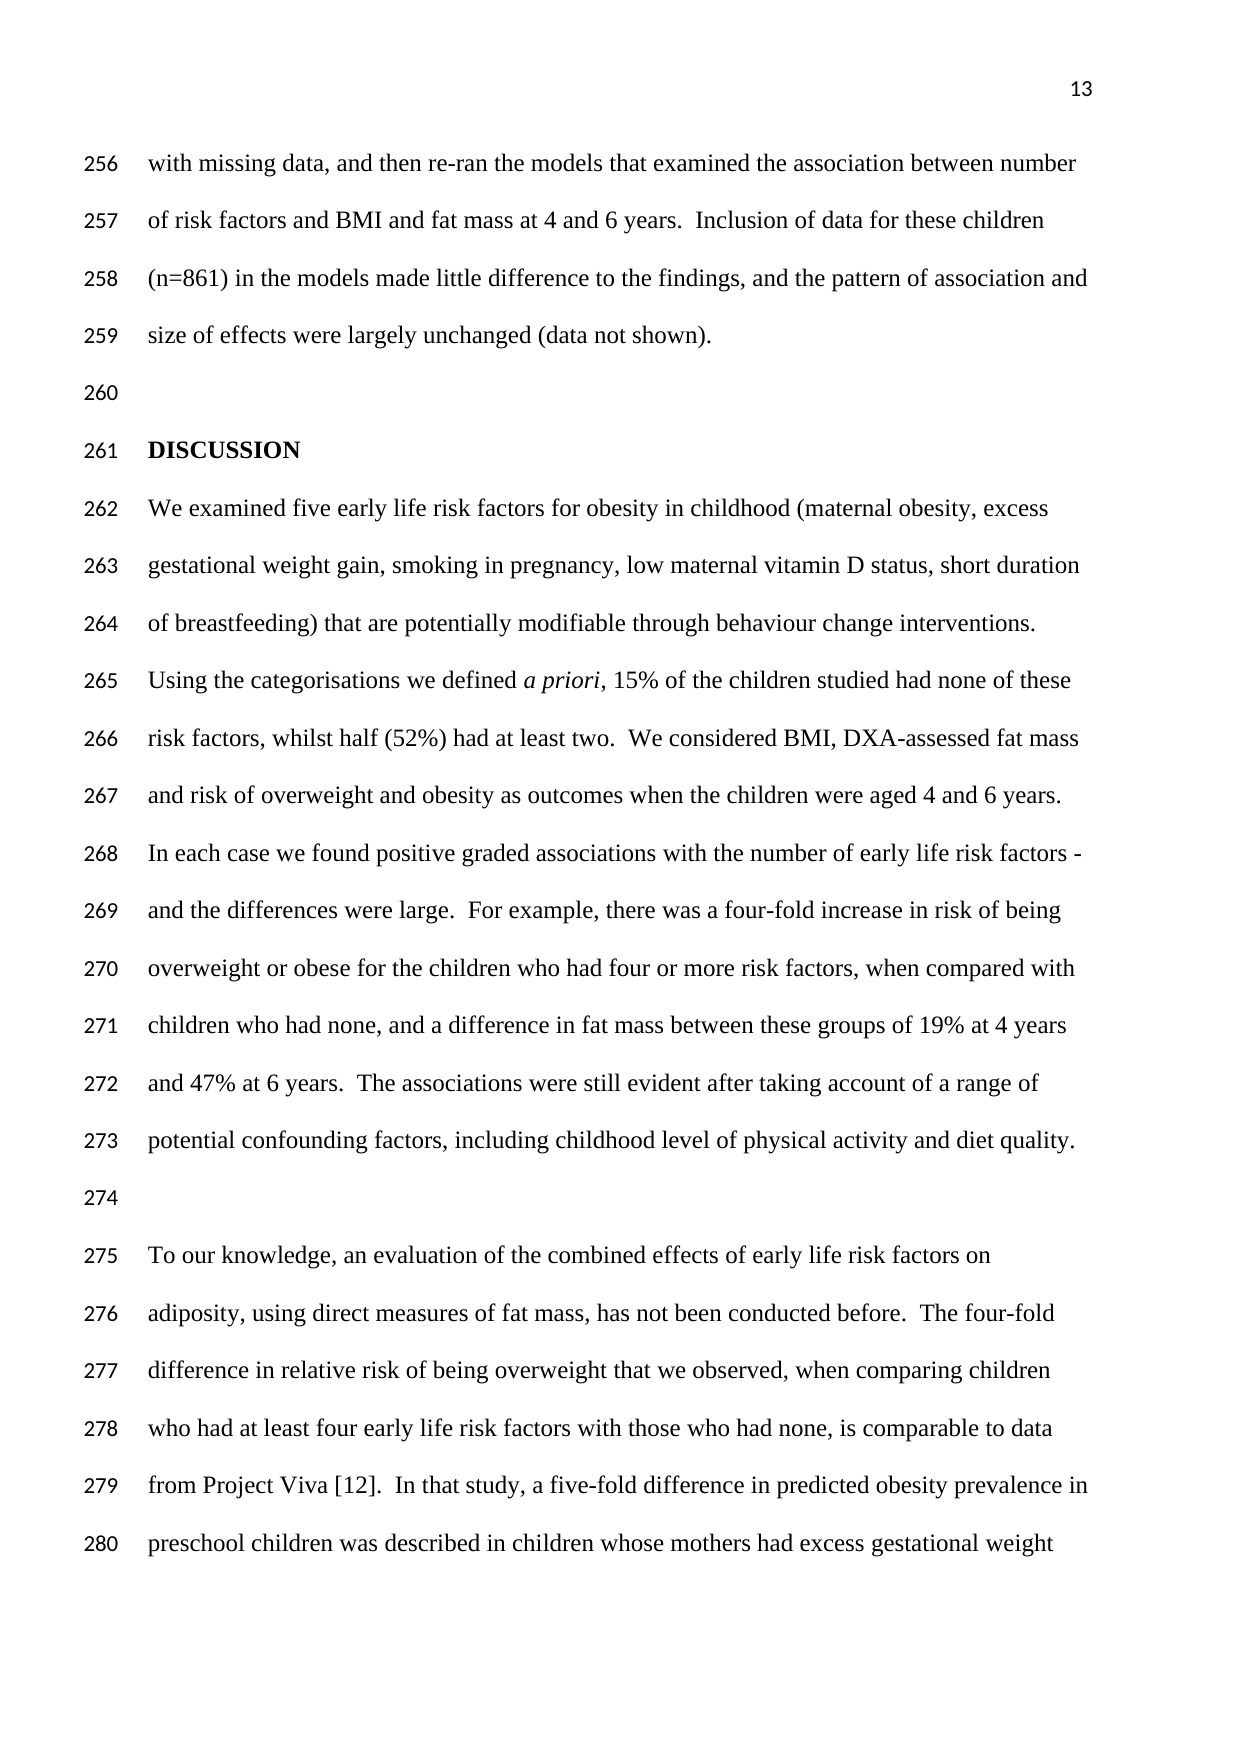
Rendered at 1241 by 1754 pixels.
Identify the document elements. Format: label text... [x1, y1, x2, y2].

text We examined five early life risk factors for obesity in childhood (maternal obesity, excess gestational weight gain, smoking in pregnancy, low maternal vitamin D status, short duration of breastfeeding) that are potentially modifiable through behaviour change interventions. Using the categorisations we defined a priori, 15% of the children studied had none of these risk factors, whilst half (52%) had at least two. We considered BMI, DXA-assessed fat mass and risk of overweight and obesity as outcomes when the children were aged 4 and 6 years. In each case we found positive graded associations with the number of early life risk factors - and the differences were large. For example, there was a four-fold increase in risk of being overweight or obese for the children who had four or more risk factors, when compared with children who had none, and a difference in fat mass between these groups of 19% at 4 years and 47% at 6 years. The associations were still evident after taking account of a range of potential confounding factors, including childhood level of physical activity and diet quality. [148, 493, 1092, 1154]
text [148, 1240, 1092, 1556]
text DISCUSSION [148, 435, 1092, 464]
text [148, 148, 1092, 349]
